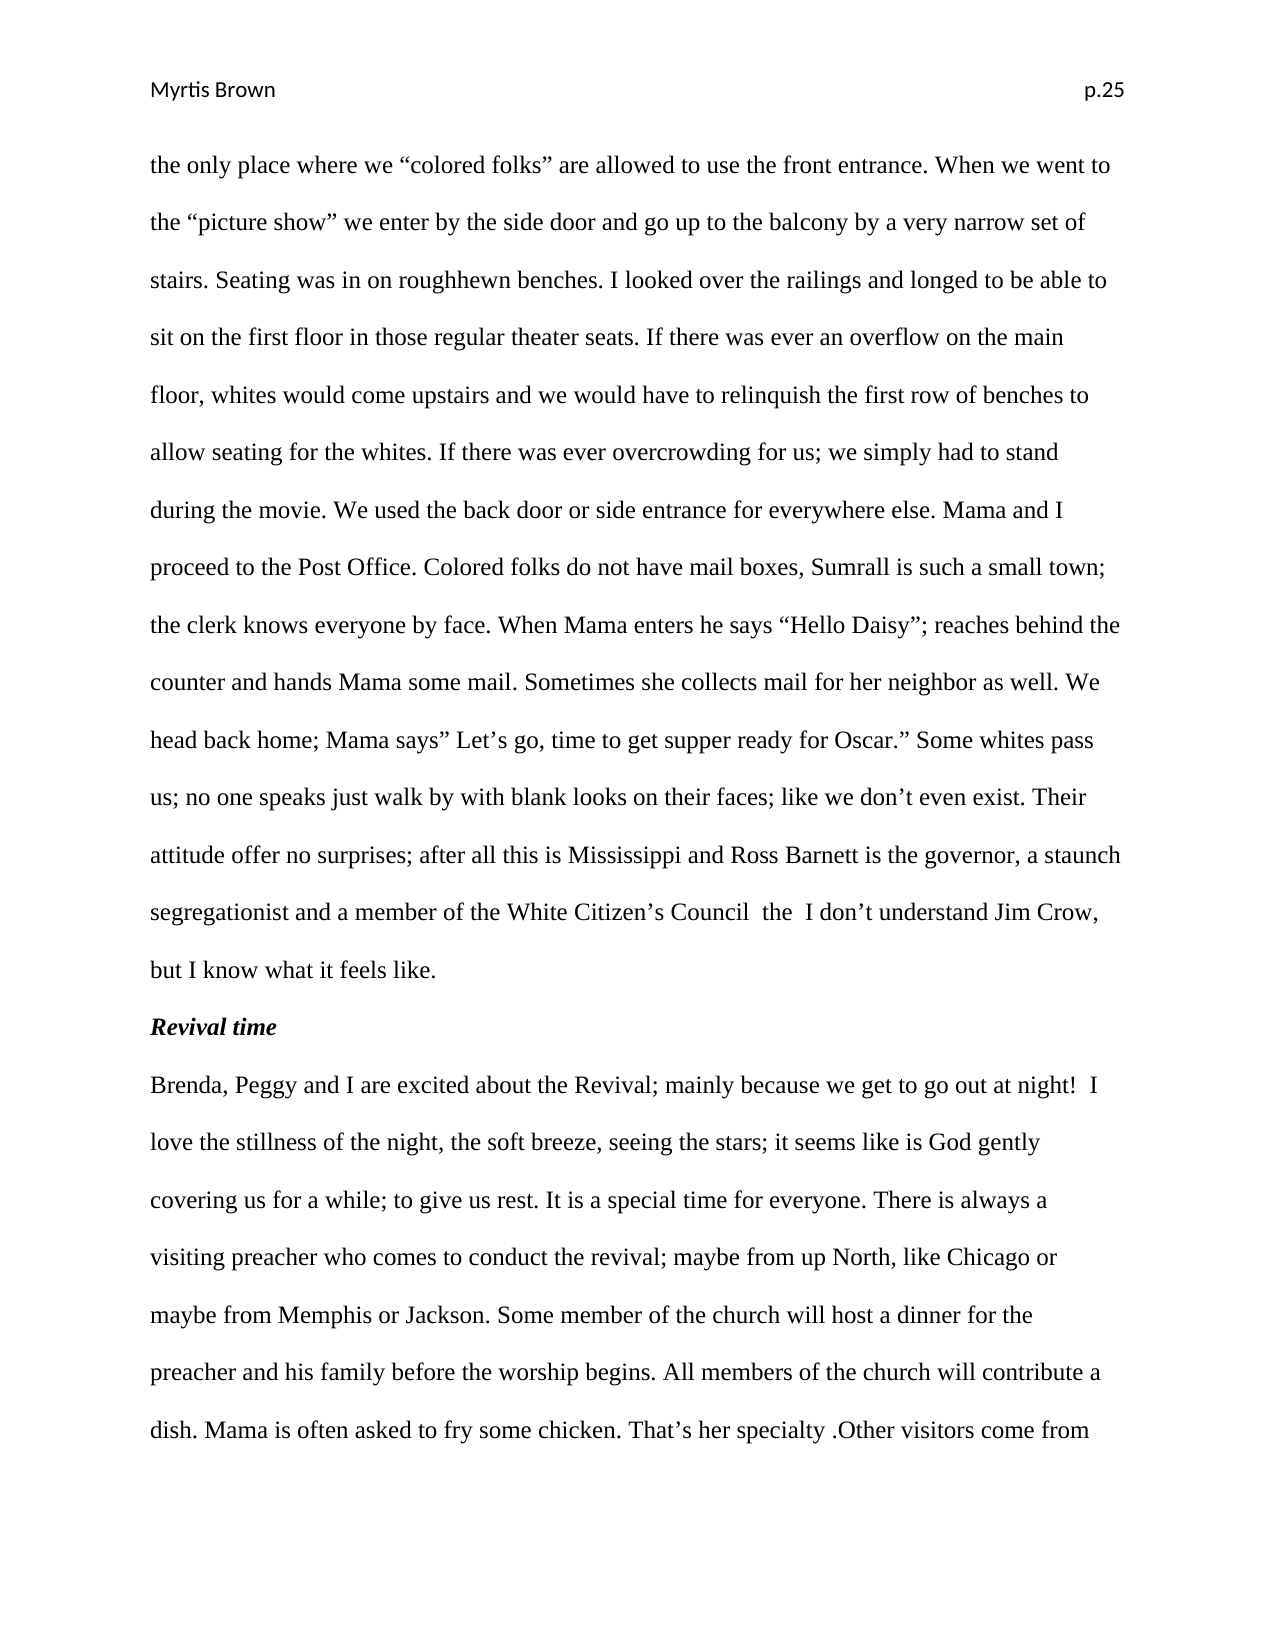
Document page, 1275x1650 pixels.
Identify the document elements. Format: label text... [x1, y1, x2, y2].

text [150, 1070, 1125, 1444]
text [150, 150, 1125, 984]
text Revival time [150, 1012, 1125, 1041]
